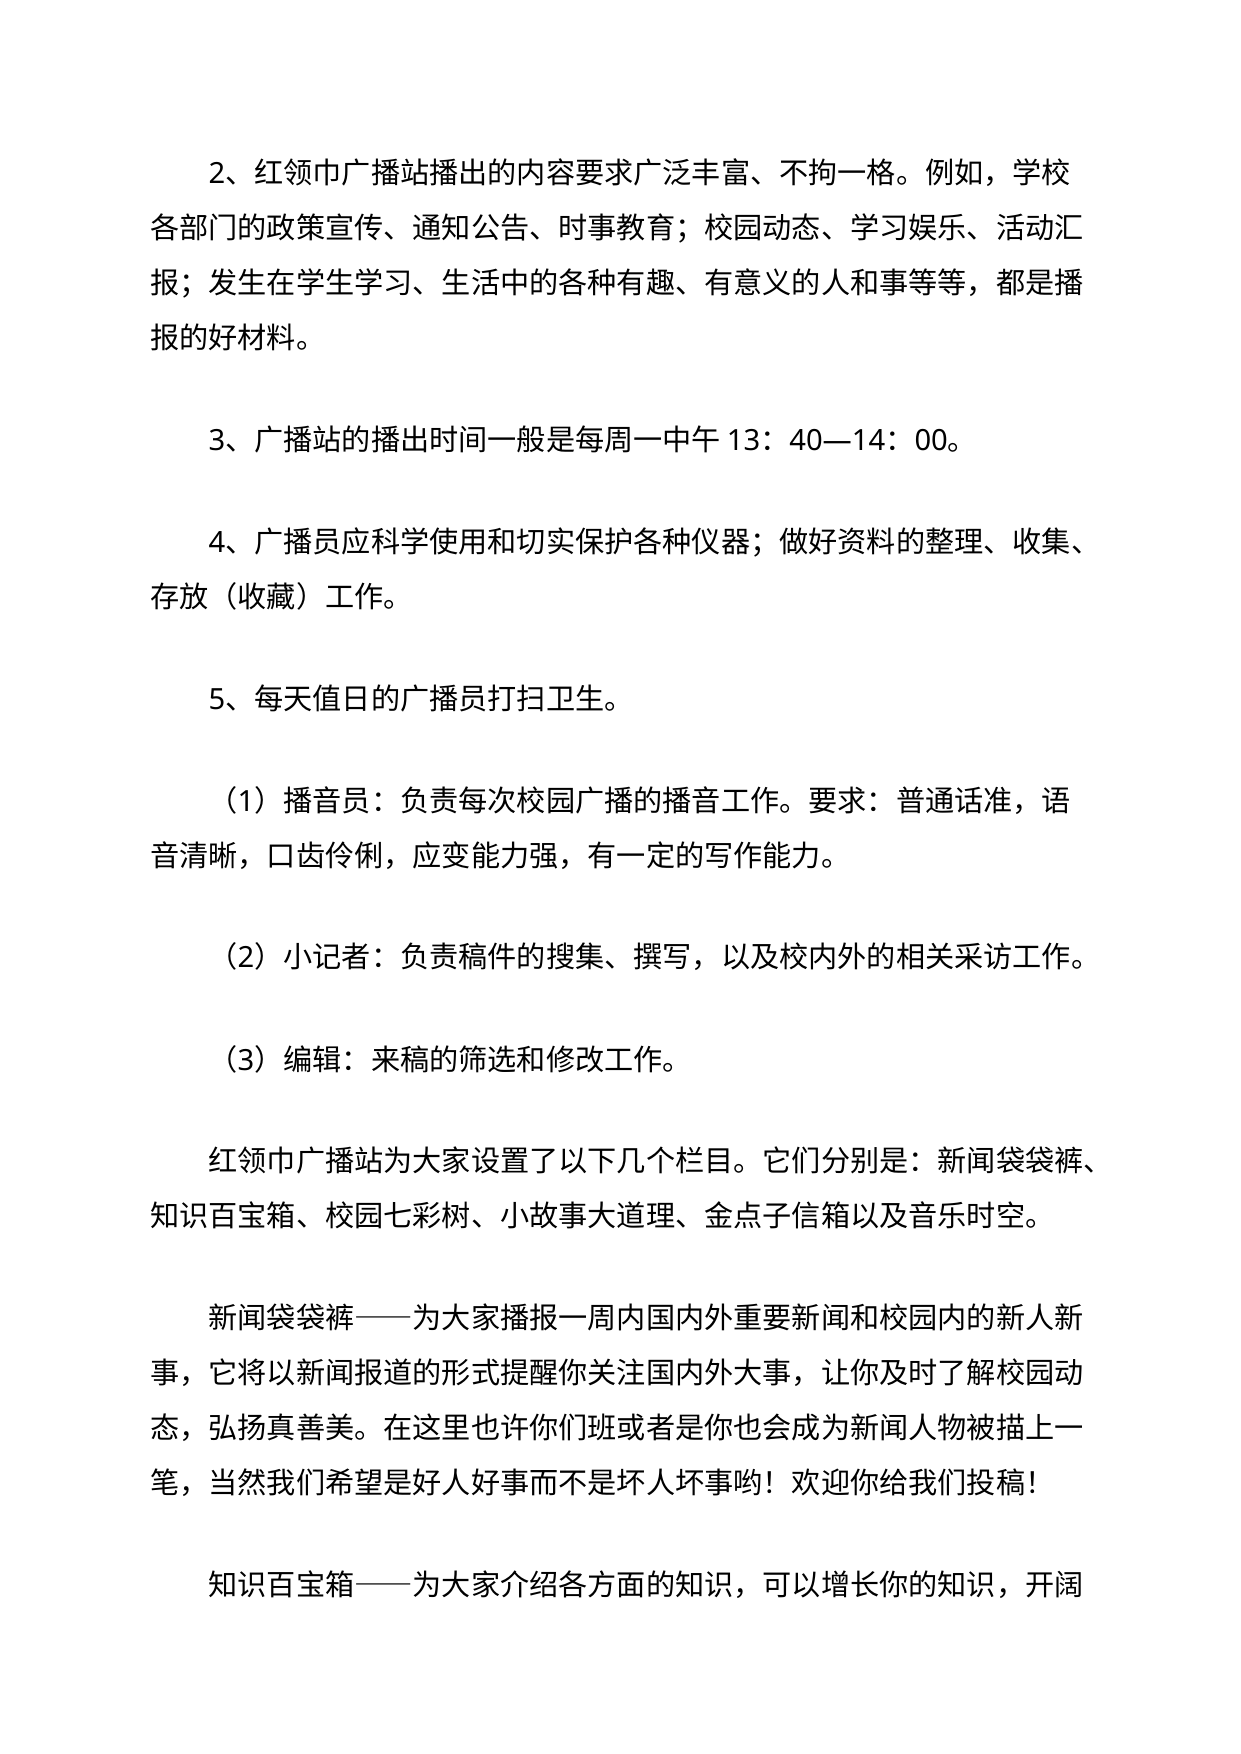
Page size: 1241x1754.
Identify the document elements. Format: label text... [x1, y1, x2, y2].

text （2）小记者：负责稿件的搜集、撰写，以及校内外的相关采访工作。 [150, 934, 1090, 976]
text 4、广播员应科学使用和切实保护各种仪器；做好资料的整理、收集、存放（收藏）工作。 [150, 518, 1090, 616]
text 红领巾广播站为大家设置了以下几个栏目。它们分别是：新闻袋袋裤、知识百宝箱、校园七彩树、小故事大道理、金点子信箱以及音乐时空。 [150, 1138, 1090, 1235]
text （1）播音员：负责每次校园广播的播音工作。要求：普通话准，语音清晰，口齿伶俐，应变能力强，有一定的写作能力。 [150, 777, 1090, 874]
text 新闻袋袋裤——为大家播报一周内国内外重要新闻和校园内的新人新事，它将以新闻报道的形式提醒你关注国内外大事，让你及时了解校园动态，弘扬真善美。在这里也许你们班或者是你也会成为新闻人物被描上一笔，当然我们希望是好人好事而不是坏人坏事哟！欢迎你给我们投稿！ [150, 1295, 1090, 1502]
text 5、每天值日的广播员打扫卫生。 [150, 675, 1090, 718]
text 3、广播站的播出时间一般是每周一中午13：40—14：00。 [150, 417, 1090, 459]
text （3）编辑：来稿的筛选和修改工作。 [150, 1036, 1090, 1078]
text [150, 1561, 1090, 1603]
text 2、红领巾广播站播出的内容要求广泛丰富、不拘一格。例如，学校各部门的政策宣传、通知公告、时事教育；校园动态、学习娱乐、活动汇报；发生在学生学习、生活中的各种有趣、有意义的人和事等等，都是播报的好材料。 [150, 150, 1090, 357]
